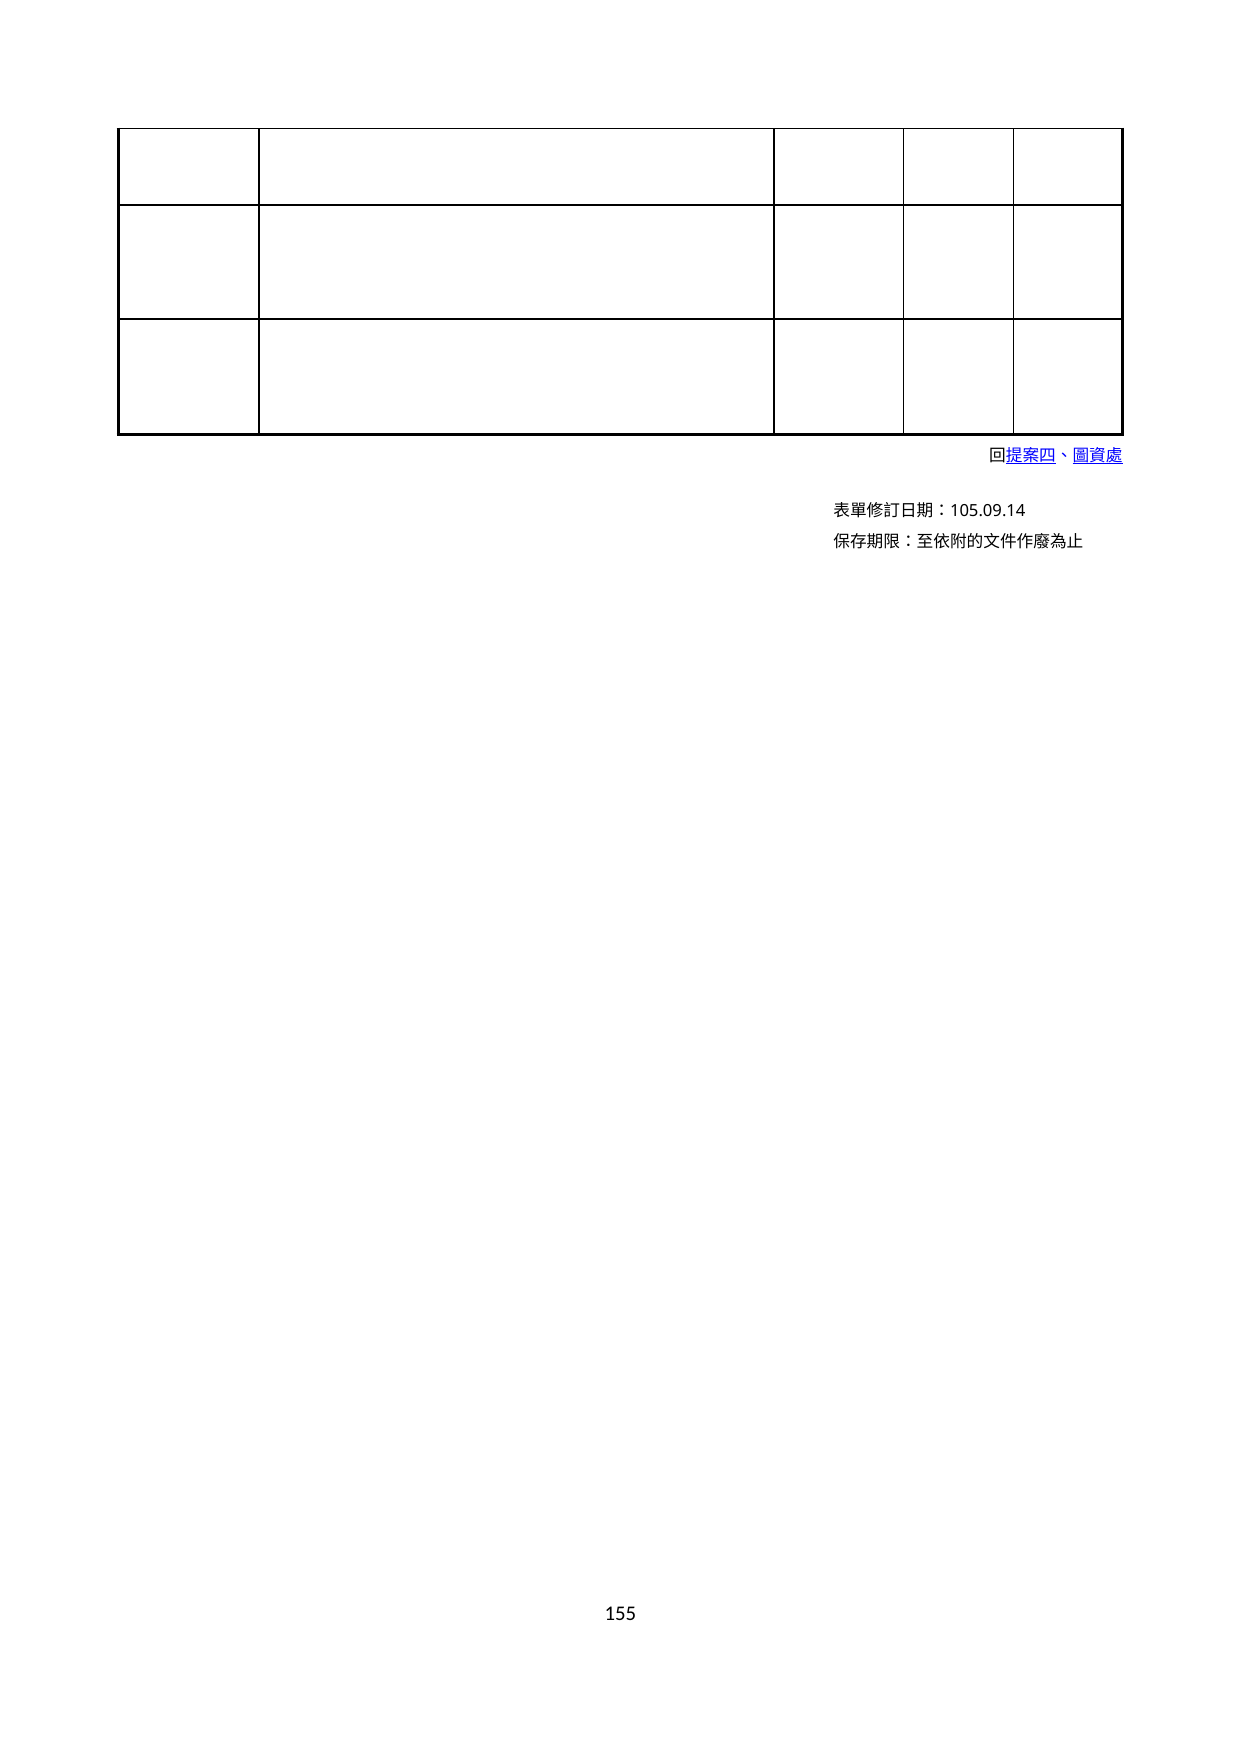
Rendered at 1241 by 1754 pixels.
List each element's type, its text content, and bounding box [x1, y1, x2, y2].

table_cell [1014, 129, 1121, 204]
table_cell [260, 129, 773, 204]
text 回提案四、圖資處 [118, 436, 1122, 473]
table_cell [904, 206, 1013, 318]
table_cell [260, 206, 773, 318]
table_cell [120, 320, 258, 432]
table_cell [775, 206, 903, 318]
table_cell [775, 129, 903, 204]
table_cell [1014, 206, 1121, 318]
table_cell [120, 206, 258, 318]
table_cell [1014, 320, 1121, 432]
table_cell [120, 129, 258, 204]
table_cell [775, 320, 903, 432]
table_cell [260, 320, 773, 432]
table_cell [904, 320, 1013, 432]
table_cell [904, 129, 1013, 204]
